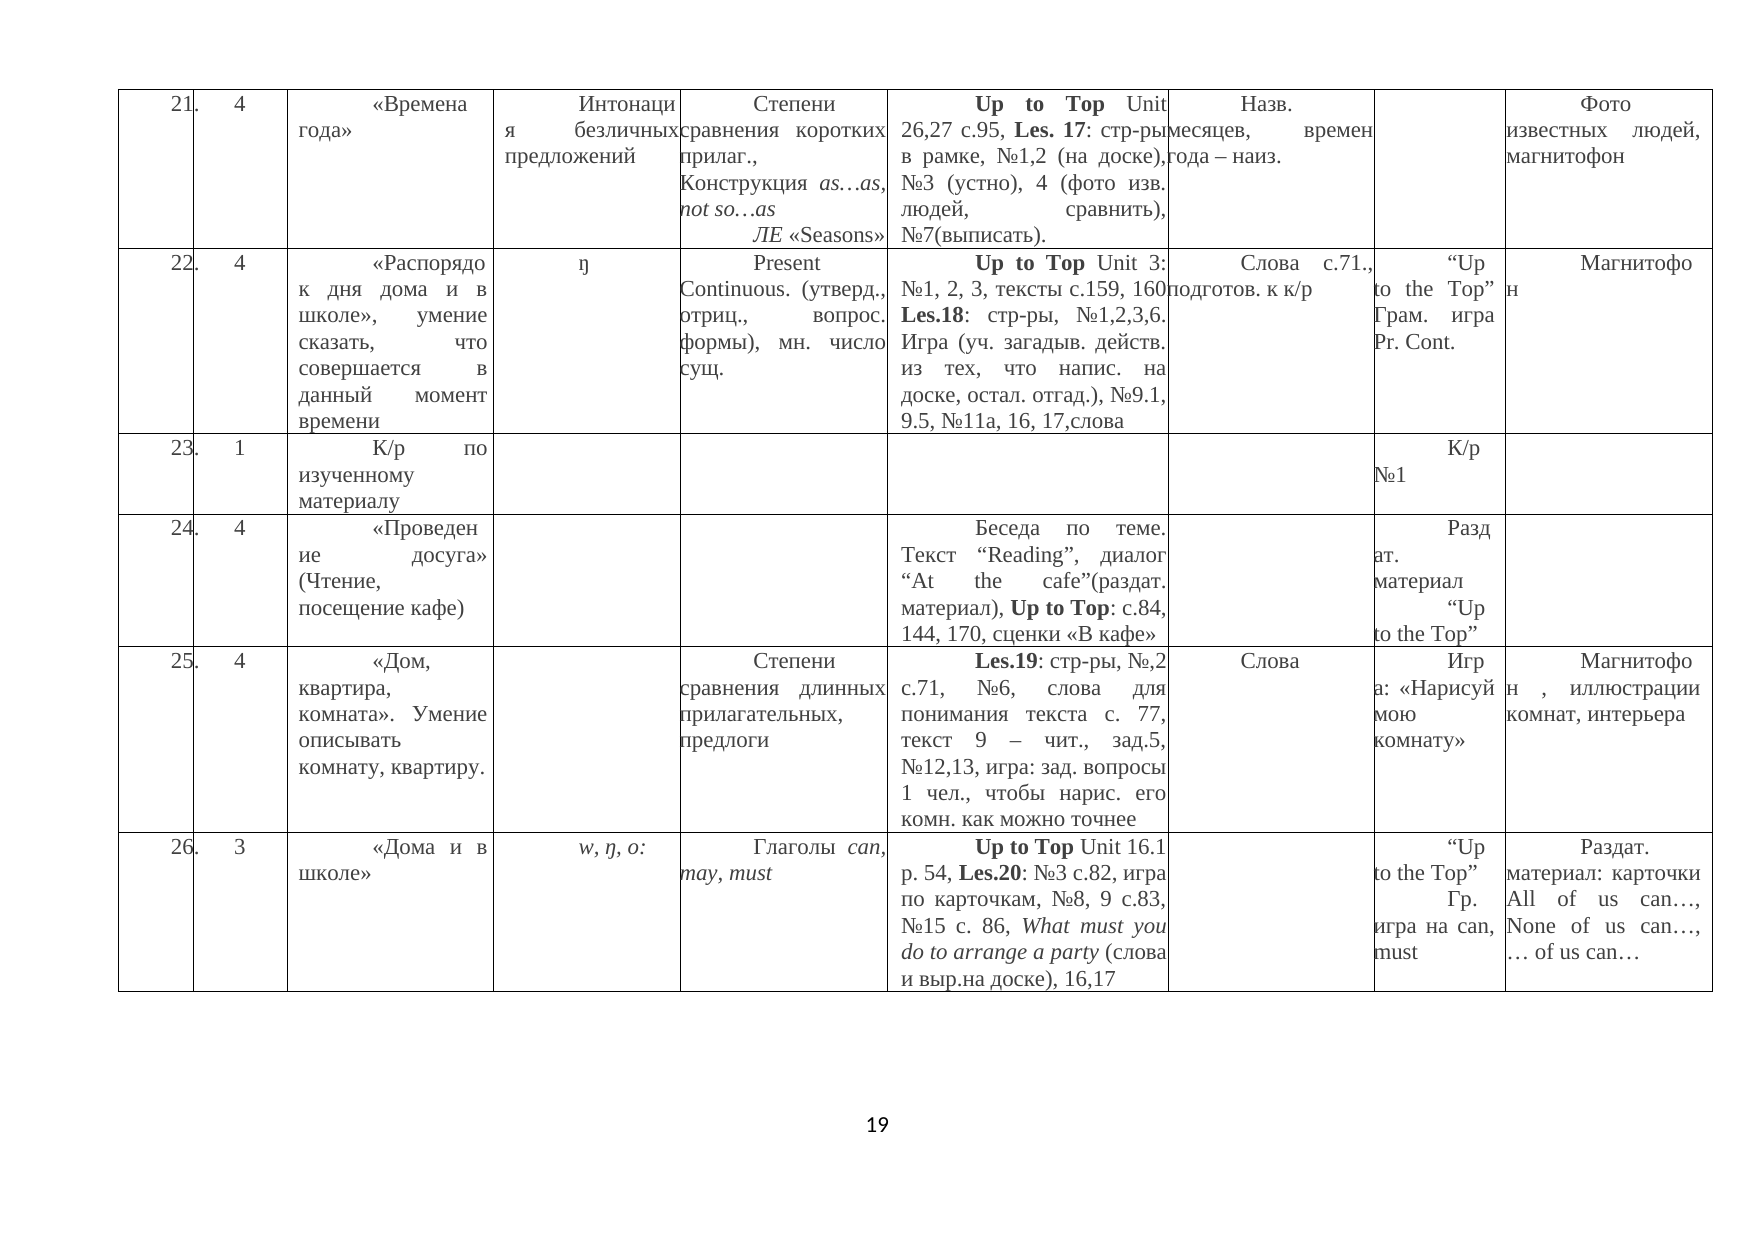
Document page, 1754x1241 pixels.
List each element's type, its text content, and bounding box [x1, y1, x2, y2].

table_cell Up to Top Unit 3: №1, 2, 3, тексты с.159, 160 Les.18: стр-ры, №1,2,3,6. Игра (уч. загадыв. действ. из тех, что напис. на доске, остал. отгад.), №9.1, 9.5, №11а, 16, 17,слова [888, 249, 1168, 433]
table_cell [1506, 434, 1712, 513]
table_cell Up to Top Unit 26,27 с.95, Les. 17: стр-ры в рамке, №1,2 (на доске), №3 (устно), 4 (фото изв. людей, сравнить), №7(выписать). [888, 90, 1168, 248]
table_cell [119, 434, 193, 513]
table_cell [119, 249, 193, 433]
table_cell 3 [194, 833, 287, 991]
table_cell [119, 90, 193, 248]
table_cell [1375, 90, 1505, 248]
table_cell «Проведение досуга» (Чтение, посещение кафе) [288, 515, 493, 646]
table_cell [494, 647, 680, 832]
table_cell 4 [194, 90, 287, 248]
table_cell [888, 434, 1168, 513]
table_cell Магнитофон [1506, 249, 1712, 433]
table_cell [119, 515, 193, 646]
table_cell 4 [194, 647, 287, 832]
table_cell Les.19: стр-ры, №,2 с.71, №6, слова для понимания текста с. 77, текст 9 – чит., зад.5, №12,13, игра: зад. вопросы 1 чел., чтобы нарис. его комн. как можно точнее [888, 647, 1168, 832]
table_cell Интонация безличных предложений [494, 90, 680, 248]
table_cell [119, 647, 193, 832]
table_cell Раздат. материал “Up to the Top” [1375, 515, 1505, 646]
table_cell ŋ [494, 249, 680, 433]
table_cell Слова с.71., подготов. к к/р [1169, 249, 1374, 433]
table_cell Степени сравнения длинных прилагательных, предлоги [681, 647, 887, 832]
table_cell [681, 515, 887, 646]
table_cell 4 [194, 249, 287, 433]
table_cell Present Continuous. (утверд., отриц., вопрос. формы), мн. число сущ. [681, 249, 887, 433]
table_cell К/р по изученному материалу [288, 434, 493, 513]
table_cell Степени сравнения коротких прилаг., Конструкция as…as, not so…as ЛЕ «Seasons» [681, 90, 887, 248]
table_cell «Дом, квартира, комната». Умение описывать комнату, квартиру. [288, 647, 493, 832]
table_cell Up to Top Unit 16.1 p. 54, Les.20: №3 с.82, игра по карточкам, №8, 9 с.83, №15 с. 86, What must you do to arrange a party (слова и выр.на доске), 16,17 [888, 833, 1168, 991]
table_cell Назв. месяцев, времен года – наиз. [1169, 90, 1374, 248]
table_cell [681, 434, 887, 513]
table_cell Фото известных людей, магнитофон [1506, 90, 1712, 248]
table_cell «Дома и в школе» [288, 833, 493, 991]
table_cell Магнитофон , иллюстрации комнат, интерьера [1506, 647, 1712, 832]
table_cell [1169, 434, 1374, 513]
table_cell [1169, 833, 1374, 991]
table_cell «Времена года» [288, 90, 493, 248]
table_cell [1506, 515, 1712, 646]
table_cell [494, 515, 680, 646]
table_cell Слова [1169, 647, 1374, 832]
table_cell Игра: «Нарисуй мою комнату» [1375, 647, 1505, 832]
table_cell Беседа по теме. Текст “Reading”, диалог “At the cafe”(раздат. материал), Up to Top: с.84, 144, 170, сценки «В кафе» [888, 515, 1168, 646]
table_cell w, ŋ, o: [494, 833, 680, 991]
table_cell 4 [194, 515, 287, 646]
table_cell Глаголы can, may, must [681, 833, 887, 991]
table_cell 1 [194, 434, 287, 513]
table_cell [1169, 515, 1374, 646]
table_cell Раздат. материал: карточки All of us can…, None of us can…, … of us can… [1506, 833, 1712, 991]
table_cell “Up to the Top” Грам. игра Pr. Cont. [1375, 249, 1505, 433]
table_cell [119, 833, 193, 991]
table_cell К/р №1 [1375, 434, 1505, 513]
table_cell “Up to the Top” Гр. игра на can, must [1375, 833, 1505, 991]
table_cell «Распорядок дня дома и в школе», умение сказать, что совершается в данный момент времени [288, 249, 493, 433]
table_cell [494, 434, 680, 513]
